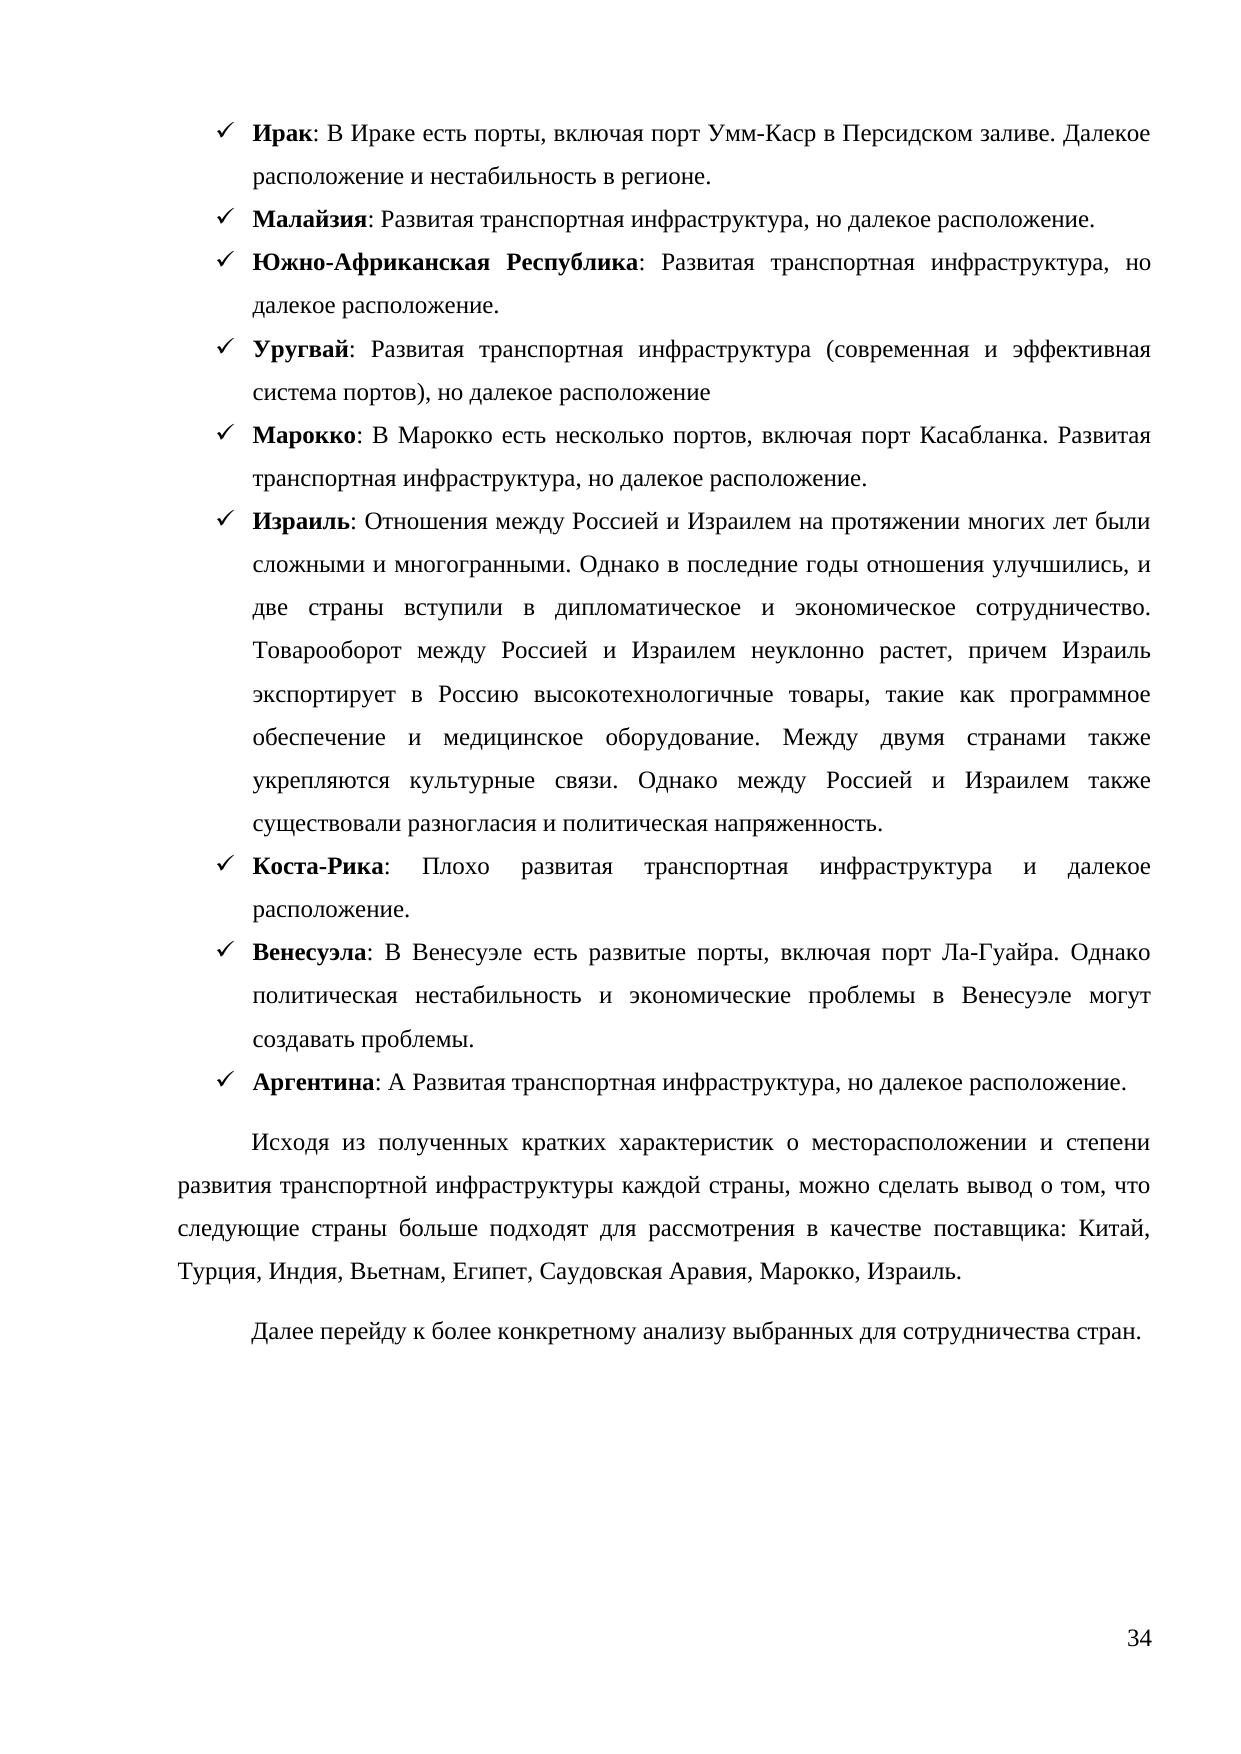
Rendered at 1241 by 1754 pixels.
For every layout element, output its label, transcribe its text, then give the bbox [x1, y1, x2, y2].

list Ирак: В Ираке есть порты, включая порт Умм-Каср в Персидском заливе. Далекое расположение и нестабильность в регионе. [215, 118, 1152, 190]
list Аргентина: А Развитая транспортная инфраструктура, но далекое расположение. [215, 1067, 1152, 1096]
list Южно-Африканская Республика: Развитая транспортная инфраструктура, но далекое расположение. [215, 247, 1152, 319]
list Марокко: В Марокко есть несколько портов, включая порт Касабланка. Развитая транспортная инфраструктура, но далекое расположение. [215, 420, 1152, 492]
list Израиль: Отношения между Россией и Израилем на протяжении многих лет были сложными и многогранными. Однако в последние годы отношения улучшились, и две страны вступили в дипломатическое и экономическое сотрудничество. Товарооборот между Россией и Израилем неуклонно растет, причем Израиль экспортирует в Россию высокотехнологичные товары, такие как программное обеспечение и медицинское оборудование. Между двумя странами также укрепляются культурные связи. Однако между Россией и Израилем также существовали разногласия и политическая напряженность. [215, 506, 1152, 837]
list Уругвай: Развитая транспортная инфраструктура (современная и эффективная система портов), но далекое расположение [215, 334, 1152, 406]
list Венесуэла: В Венесуэле есть развитые порты, включая порт Ла-Гуайра. Однако политическая нестабильность и экономические проблемы в Венесуэле могут создавать проблемы. [215, 937, 1152, 1052]
text Исходя из полученных кратких характеристик о месторасположении и степени развития транспортной инфраструктуры каждой страны, можно сделать вывод о том, что следующие страны больше подходят для рассмотрения в качестве поставщика: Китай, Турция, Индия, Вьетнам, Египет, Саудовская Аравия, Марокко, Израиль. [177, 1127, 1152, 1285]
list Малайзия: Развитая транспортная инфраструктура, но далекое расположение. [215, 204, 1152, 233]
list Коста-Рика: Плохо развитая транспортная инфраструктура и далекое расположение. [215, 851, 1152, 923]
text Далее перейду к более конкретному анализу выбранных для сотрудничества стран. [177, 1316, 1152, 1344]
